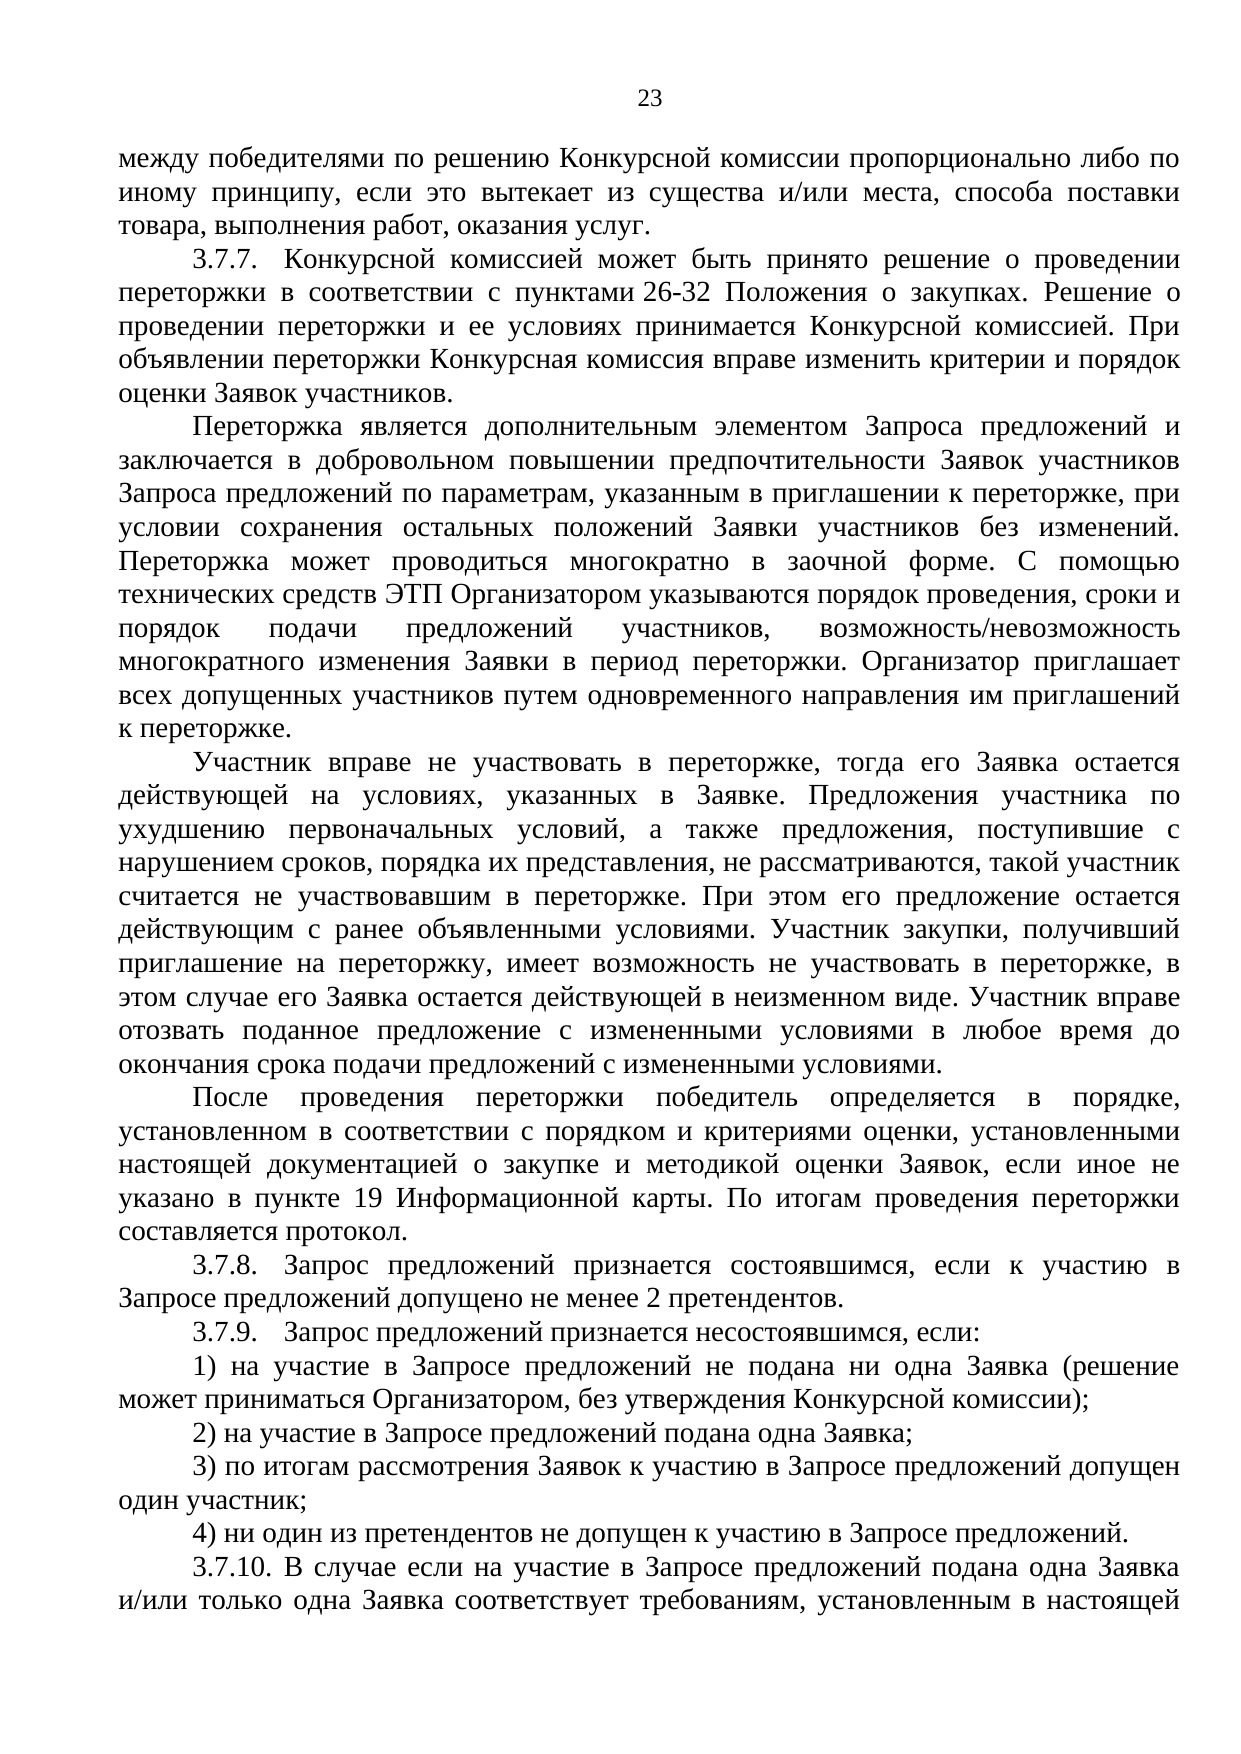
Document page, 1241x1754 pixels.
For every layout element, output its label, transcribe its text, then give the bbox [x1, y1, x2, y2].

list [118, 140, 1181, 241]
text Участник вправе не участвовать в переторжке, тогда его Заявка остается действующей на условиях, указанных в Заявке. Предложения участника по ухудшению первоначальных условий, а также предложения, поступившие с нарушением сроков, порядка их представления, не рассматриваются, такой участник считается не участвовавшим в переторжке. При этом его предложение остается действующим с ранее объявленными условиями. Участник закупки, получивший приглашение на переторжку, имеет возможность не участвовать в переторжке, в этом случае его Заявка остается действующей в неизменном виде. Участник вправе отозвать поданное предложение с измененными условиями в любое время до окончания срока подачи предложений с измененными условиями. [118, 744, 1181, 1079]
list Запрос предложений признается несостоявшимся, если: [118, 1314, 1181, 1348]
text 1) на участие в Запросе предложений не подана ни одна Заявка (решение может приниматься Организатором, без утверждения Конкурсной комиссии); [118, 1348, 1181, 1415]
text 3) по итогам рассмотрения Заявок к участию в Запросе предложений допущен один участник; [118, 1448, 1181, 1515]
list Конкурсной комиссией может быть принято решение о проведении переторжки в соответствии с пунктами 26-32 Положения о закупках. Решение о проведении переторжки и ее условиях принимается Конкурсной комиссией. При объявлении переторжки Конкурсная комиссия вправе изменить критерии и порядок оценки Заявок участников. [118, 241, 1181, 408]
text 4) ни один из претендентов не допущен к участию в Запросе предложений. [118, 1515, 1181, 1549]
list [118, 1549, 1181, 1616]
text Переторжка является дополнительным элементом Запроса предложений и заключается в добровольном повышении предпочтительности Заявок участников Запроса предложений по параметрам, указанным в приглашении к переторжке, при условии сохранения остальных положений Заявки участников без изменений. Переторжка может проводиться многократно в заочной форме. С помощью технических средств ЭТП Организатором указываются порядок проведения, сроки и порядок подачи предложений участников, возможность/невозможность многократного изменения Заявки в период переторжки. Организатор приглашает всех допущенных участников путем одновременного направления им приглашений к переторжке. [118, 408, 1181, 744]
list Запрос предложений признается состоявшимся, если к участию в Запросе предложений допущено не менее 2 претендентов. [118, 1247, 1181, 1314]
text 2) на участие в Запросе предложений подана одна Заявка; [118, 1415, 1181, 1448]
text После проведения переторжки победитель определяется в порядке, установленном в соответствии с порядком и критериями оценки, установленными настоящей документацией о закупке и методикой оценки Заявок, если иное не указано в пункте 19 Информационной карты. По итогам проведения переторжки составляется протокол. [118, 1079, 1181, 1247]
